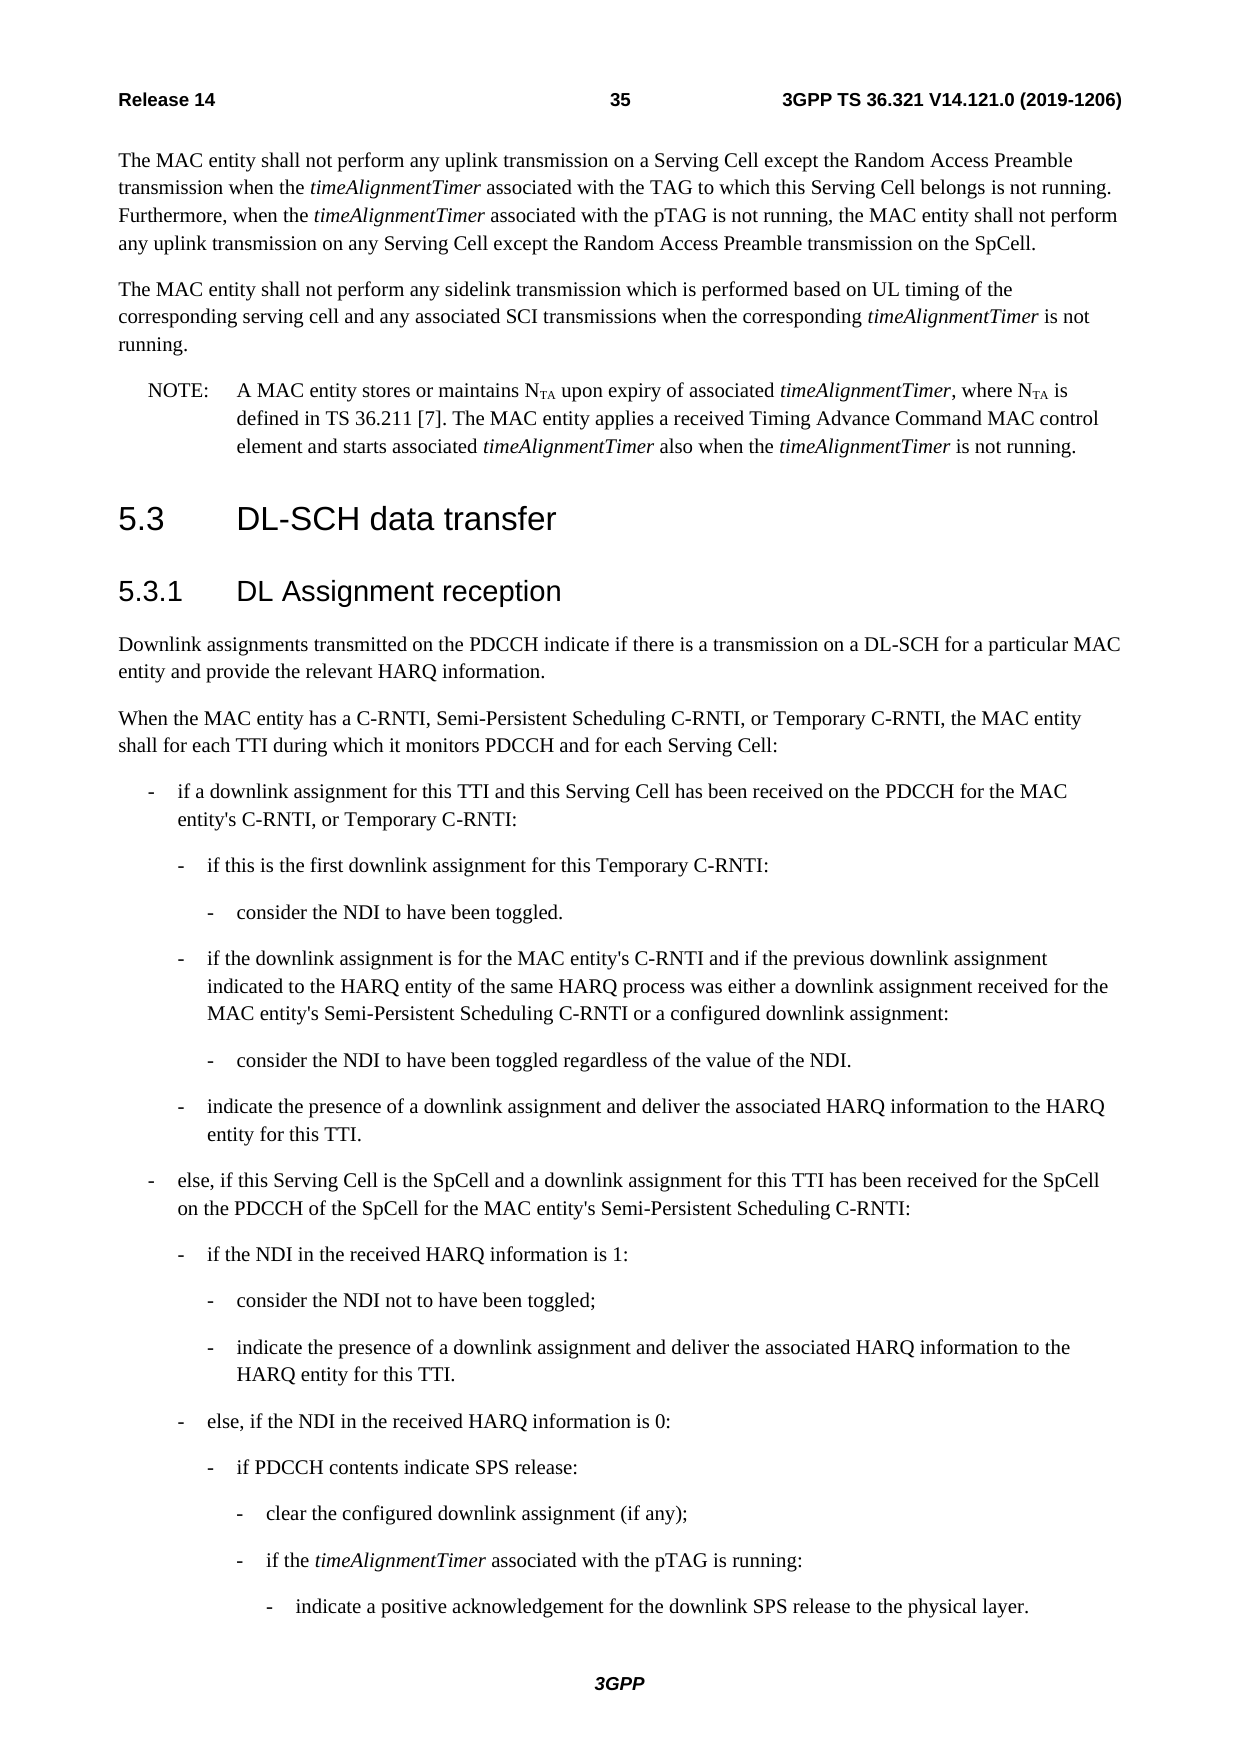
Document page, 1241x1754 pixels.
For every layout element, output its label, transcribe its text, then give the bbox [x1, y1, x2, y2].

text - indicate a positive acknowledgement for the downlink SPS release to the physical layer. [266, 1594, 1122, 1618]
text - consider the NDI to have been toggled regardless of the value of the NDI. [207, 1048, 1122, 1072]
text - else, if the NDI in the received HARQ information is 0: [177, 1408, 1122, 1433]
text Downlink assignments transmitted on the PDCCH indicate if there is a transmission on a DL-SCH for a particular MAC entity and provide the relevant HARQ information. [118, 631, 1122, 683]
text - consider the NDI not to have been toggled; [207, 1288, 1122, 1312]
text The MAC entity shall not perform any uplink transmission on a Serving Cell except the Random Access Preamble transmission when the timeAlignmentTimer associated with the TAG to which this Serving Cell belongs is not running. Furthermore, when the timeAlignmentTimer associated with the pTAG is not running, the MAC entity shall not perform any uplink transmission on any Serving Cell except the Random Access Preamble transmission on the SpCell. [118, 148, 1122, 254]
text - clear the configured downlink assignment (if any); [236, 1501, 1122, 1525]
text - if the NDI in the received HARQ information is 1: [177, 1242, 1122, 1266]
subtitle 5.3.1 DL Assignment reception [118, 574, 1122, 608]
text When the MAC entity has a C-RNTI, Semi-Persistent Scheduling C-RNTI, or Temporary C-RNTI, the MAC entity shall for each TTI during which it monitors PDCCH and for each Serving Cell: [118, 705, 1122, 757]
text - else, if this Serving Cell is the SpCell and a downlink assignment for this TTI has been received for the SpCell on the PDCCH of the SpCell for the MAC entity's Semi-Persistent Scheduling C-RNTI: [148, 1168, 1122, 1219]
text - if the timeAlignmentTimer associated with the pTAG is running: [236, 1548, 1122, 1572]
text - if the downlink assignment is for the MAC entity's C-RNTI and if the previous downlink assignment indicated to the HARQ entity of the same HARQ process was either a downlink assignment received for the MAC entity's Semi-Persistent Scheduling C-RNTI or a configured downlink assignment: [177, 946, 1122, 1025]
text - consider the NDI to have been toggled. [207, 900, 1122, 924]
text - indicate the presence of a downlink assignment and deliver the associated HARQ information to the HARQ entity for this TTI. [207, 1334, 1122, 1386]
text The MAC entity shall not perform any sidelink transmission which is performed based on UL timing of the corresponding serving cell and any associated SCI transmissions when the corresponding timeAlignmentTimer is not running. [118, 277, 1122, 356]
text NOTE: A MAC entity stores or maintains NTA upon expiry of associated timeAlignmentTimer, where NTA is defined in TS 36.211 [7]. The MAC entity applies a received Timing Advance Command MAC control element and starts associated timeAlignmentTimer also when the timeAlignmentTimer is not running. [148, 378, 1122, 458]
subtitle 5.3 DL-SCH data transfer [118, 499, 1122, 537]
text - if this is the first downlink assignment for this Temporary C-RNTI: [177, 853, 1122, 877]
text - if a downlink assignment for this TTI and this Serving Cell has been received on the PDCCH for the MAC entity's C-RNTI, or Temporary C-RNTI: [148, 779, 1122, 831]
text - if PDCCH contents indicate SPS release: [207, 1455, 1122, 1479]
text - indicate the presence of a downlink assignment and deliver the associated HARQ information to the HARQ entity for this TTI. [177, 1094, 1122, 1146]
